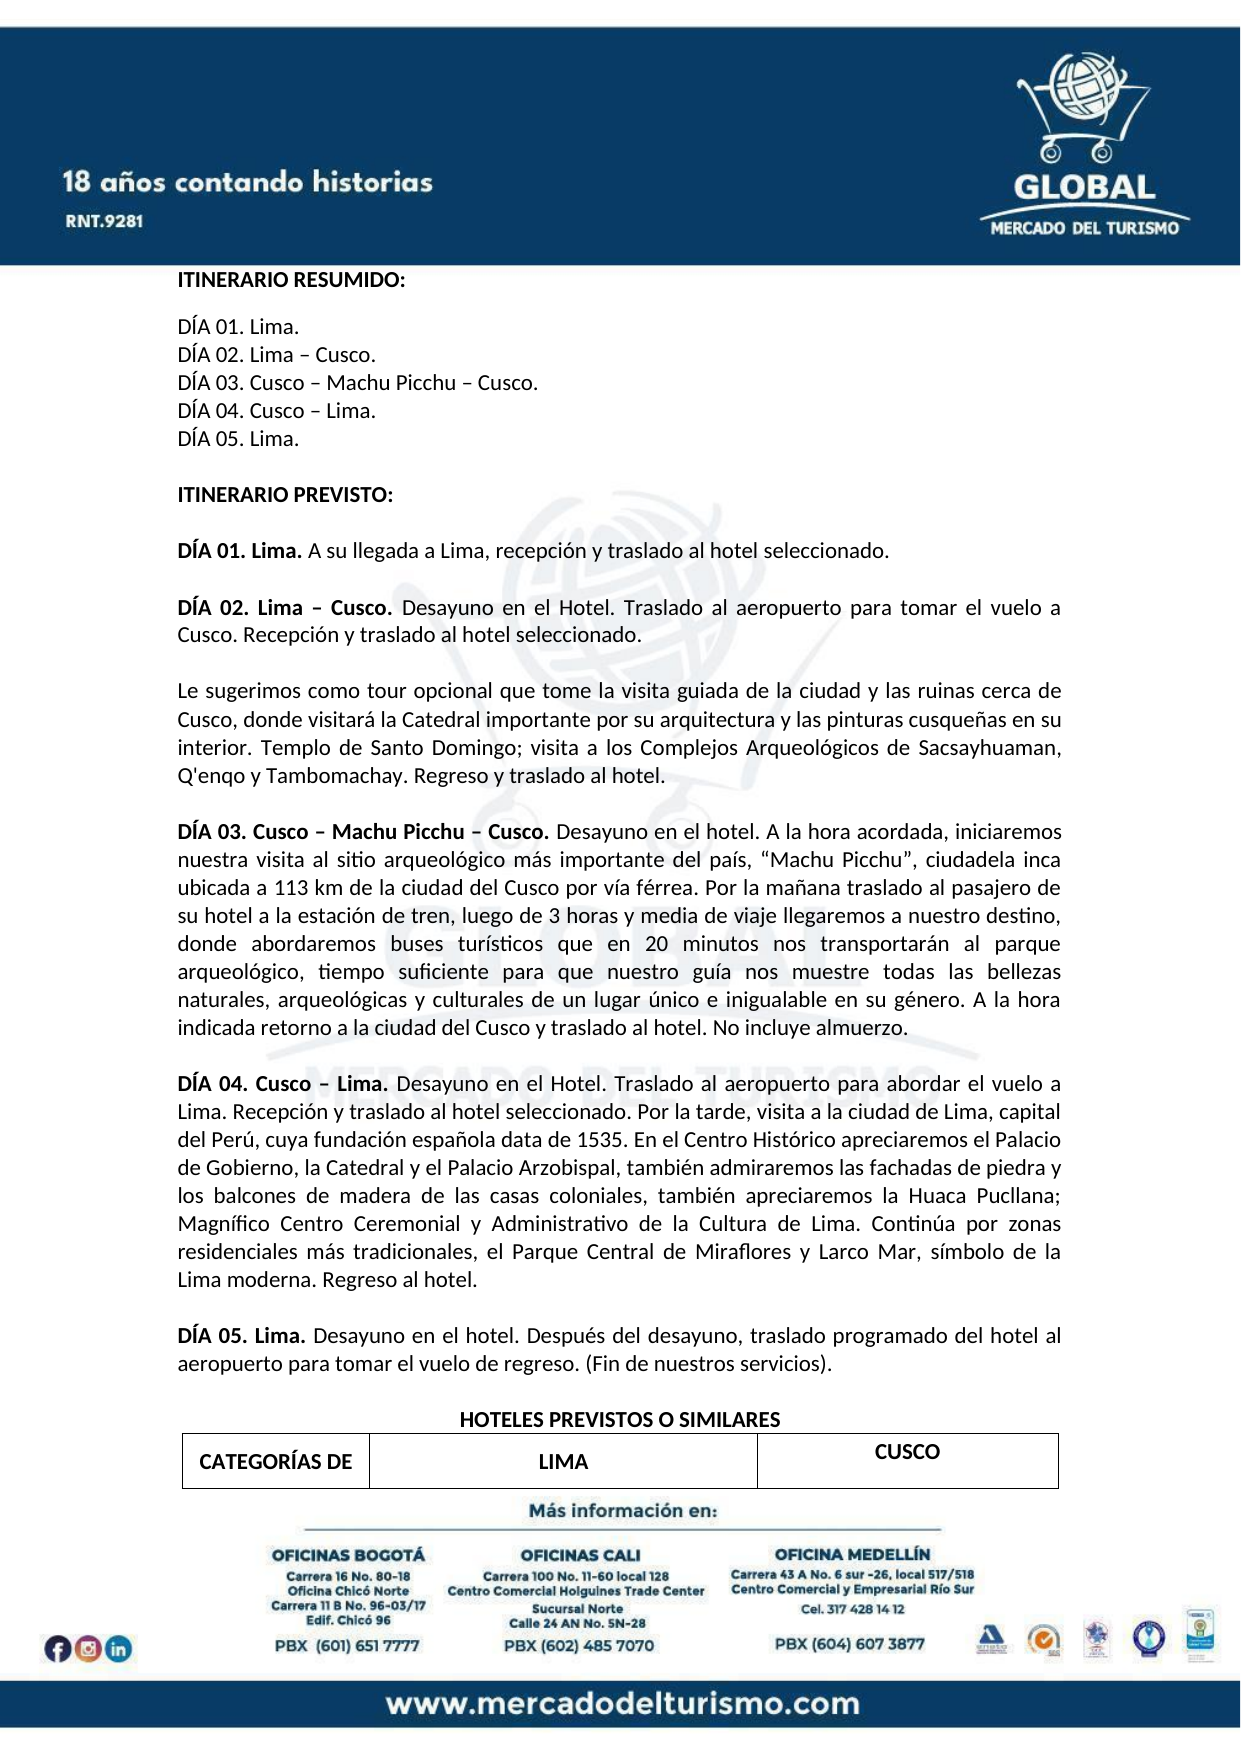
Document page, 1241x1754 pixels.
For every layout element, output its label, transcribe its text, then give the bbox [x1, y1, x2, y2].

text DÍA 04. Cusco – Lima. Desayuno en el Hotel. Traslado al aeropuerto para abordar el vuelo a Lima. Recepción y traslado al hotel seleccionado. Por la tarde, visita a la ciudad de Lima, capital del Perú, cuya fundación española data de 1535. En el Centro Histórico apreciaremos el Palacio de Gobierno, la Catedral y el Palacio Arzobispal, también admiraremos las fachadas de piedra y los balcones de madera de las casas coloniales, también apreciaremos la Huaca Pucllana; Magnífico Centro Ceremonial y Administrativo de la Cultura de Lima. Continúa por zonas residenciales más tradicionales, el Parque Central de Miraflores y Larco Mar, símbolo de la Lima moderna. Regreso al hotel. [177, 1069, 1063, 1293]
table_header CUSCO [758, 1434, 1058, 1487]
text ITINERARIO PREVISTO: [177, 481, 1063, 508]
text DÍA 04. Cusco – Lima. [177, 396, 1063, 424]
text DÍA 01. Lima. [177, 312, 1063, 340]
text DÍA 05. Lima. [177, 424, 1063, 452]
text DÍA 05. Lima. Desayuno en el hotel. Después del desayuno, traslado programado del hotel al aeropuerto para tomar el vuelo de regreso. (Fin de nuestros servicios). [177, 1321, 1063, 1377]
picture [0, 0, 1241, 1754]
text DÍA 02. Lima – Cusco. Desayuno en el Hotel. Traslado al aeropuerto para tomar el vuelo a Cusco. Recepción y traslado al hotel seleccionado. [177, 593, 1063, 649]
text DÍA 01. Lima. A su llegada a Lima, recepción y traslado al hotel seleccionado. [177, 537, 1063, 564]
text Le sugerimos como tour opcional que tome la visita guiada de la ciudad y las ruinas cerca de Cusco, donde visitará la Catedral importante por su arquitectura y las pinturas cusqueñas en su interior. Templo de Santo Domingo; visita a los Complejos Arqueológicos de Sacsayhuaman, Q'enqo y Tambomachay. Regreso y traslado al hotel. [177, 677, 1063, 789]
text HOTELES PREVISTOS O SIMILARES [177, 1405, 1063, 1433]
text ITINERARIO RESUMIDO: [177, 266, 1063, 293]
text DÍA 03. Cusco – Machu Picchu – Cusco. [177, 368, 1063, 396]
text DÍA 03. Cusco – Machu Picchu – Cusco. Desayuno en el hotel. A la hora acordada, iniciaremos nuestra visita al sitio arqueológico más importante del país, “Machu Picchu”, ciudadela inca ubicada a 113 km de la ciudad del Cusco por vía férrea. Por la mañana traslado al pasajero de su hotel a la estación de tren, luego de 3 horas y media de viaje llegaremos a nuestro destino, donde abordaremos buses turísticos que en 20 minutos nos transportarán al parque arqueológico, tiempo suficiente para que nuestro guía nos muestre todas las bellezas naturales, arqueológicas y culturales de un lugar único e inigualable en su género. A la hora indicada retorno a la ciudad del Cusco y traslado al hotel. No incluye almuerzo. [177, 817, 1063, 1041]
text DÍA 02. Lima – Cusco. [177, 340, 1063, 368]
table_header LIMA [370, 1434, 757, 1487]
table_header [183, 1434, 369, 1487]
